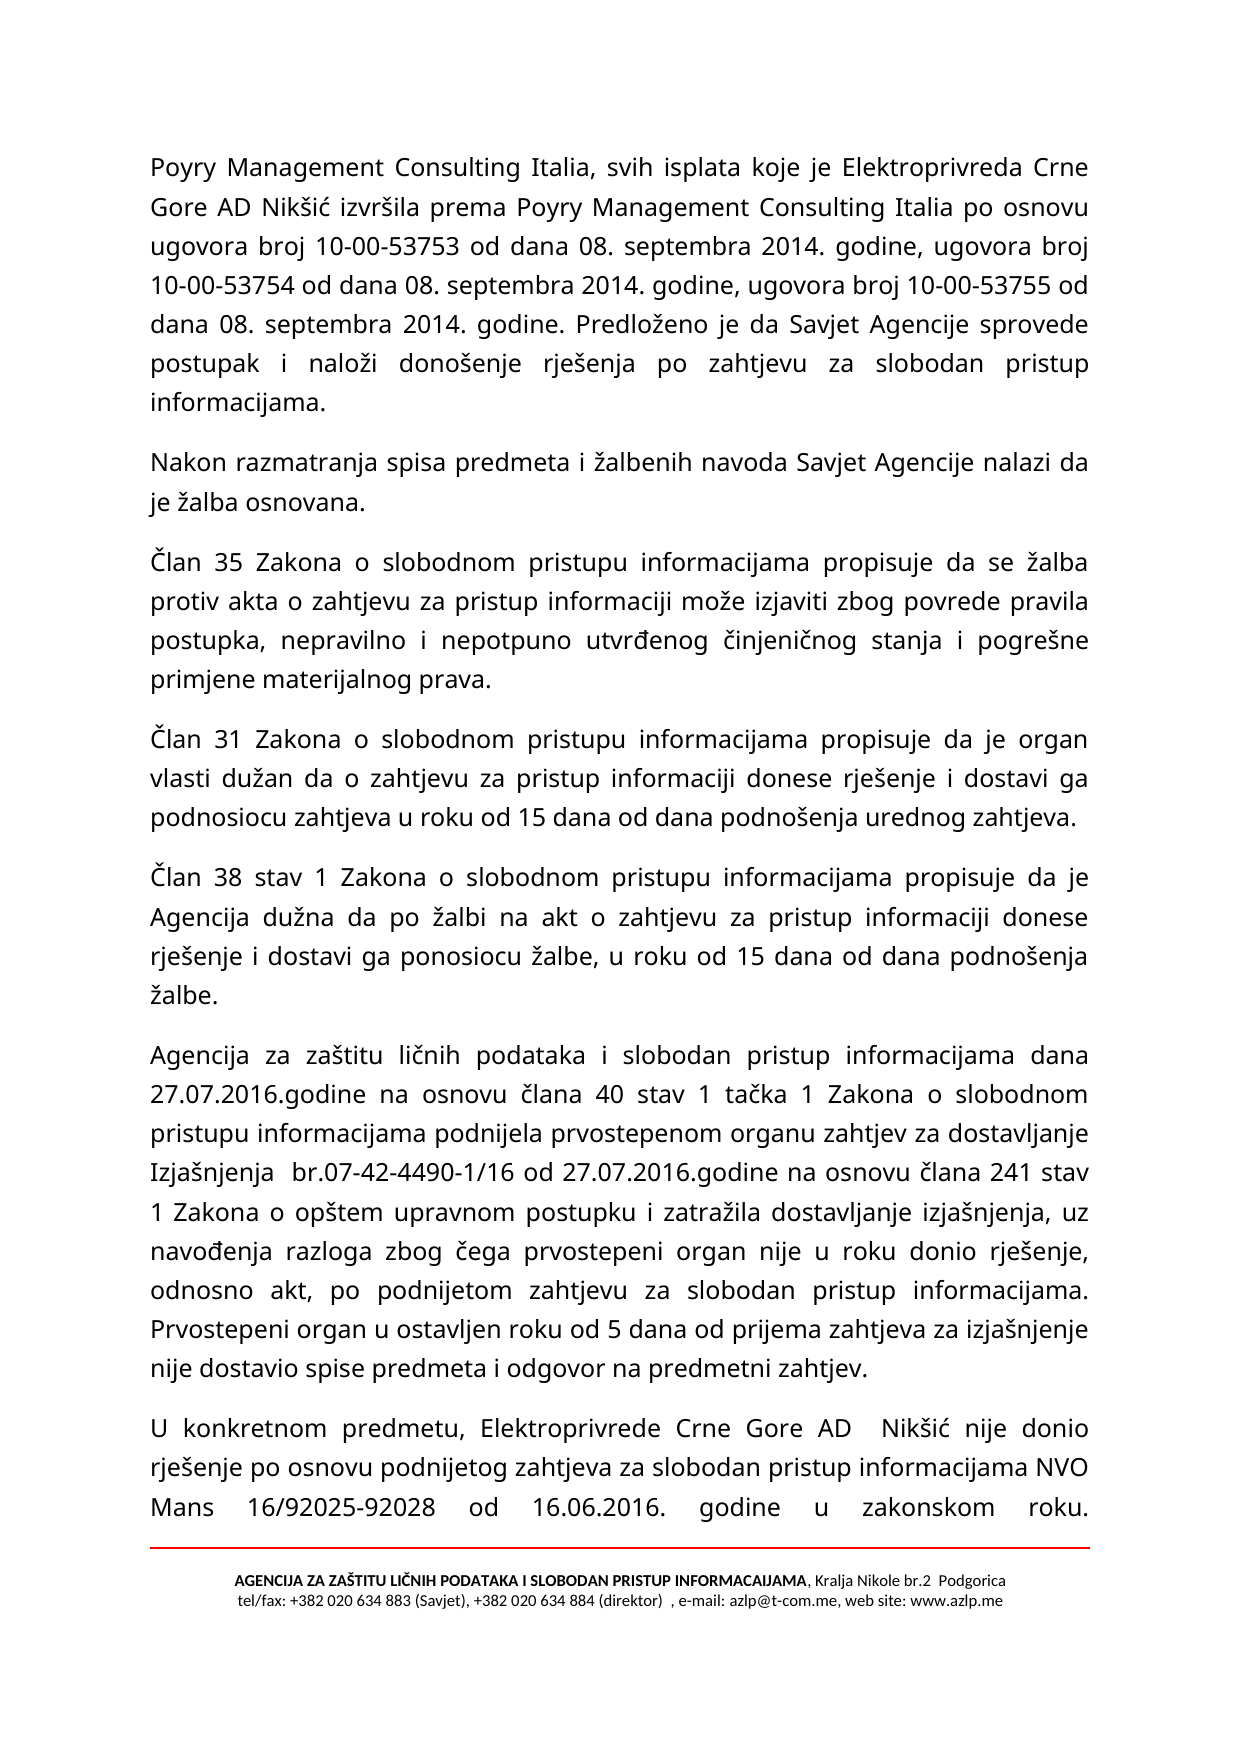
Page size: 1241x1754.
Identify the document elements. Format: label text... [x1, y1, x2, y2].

text Agencija za zaštitu ličnih podataka i slobodan pristup informacijama dana 27.07.2016.godine na osnovu člana 40 stav 1 tačka 1 Zakona o slobodnom pristupu informacijama podnijela prvostepenom organu zahtjev za dostavljanje Izjašnjenja br.07-42-4490-1/16 od 27.07.2016.godine na osnovu člana 241 stav 1 Zakona o opštem upravnom postupku i zatražila dostavljanje izjašnjenja, uz navođenja razloga zbog čega prvostepeni organ nije u roku donio rješenje, odnosno akt, po podnijetom zahtjevu za slobodan pristup informacijama. Prvostepeni organ u ostavljen roku od 5 dana od prijema zahtjeva za izjašnjenje nije dostavio spise predmeta i odgovor na predmetni zahtjev. [150, 1037, 1090, 1385]
text Nakon razmatranja spisa predmeta i žalbenih navoda Savjet Agencije nalazi da je žalba osnovana. [150, 445, 1090, 518]
text Član 38 stav 1 Zakona o slobodnom pristupu informacijama propisuje da je Agencija dužna da po žalbi na akt o zahtjevu za pristup informaciji donese rješenje i dostavi ga ponosiocu žalbe, u roku od 15 dana od dana podnošenja žalbe. [150, 860, 1090, 1012]
text Član 35 Zakona o slobodnom pristupu informacijama propisuje da se žalba protiv akta o zahtjevu za pristup informaciji može izjaviti zbog povrede pravila postupka, nepravilno i nepotpuno utvrđenog činjeničnog stanja i pogrešne primjene materijalnog prava. [150, 544, 1090, 696]
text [150, 1411, 1090, 1523]
text Član 31 Zakona o slobodnom pristupu informacijama propisuje da je organ vlasti dužan da o zahtjevu za pristup informaciji donese rješenje i dostavi ga podnosiocu zahtjeva u roku od 15 dana od dana podnošenja urednog zahtjeva. [150, 722, 1090, 834]
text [150, 150, 1090, 419]
